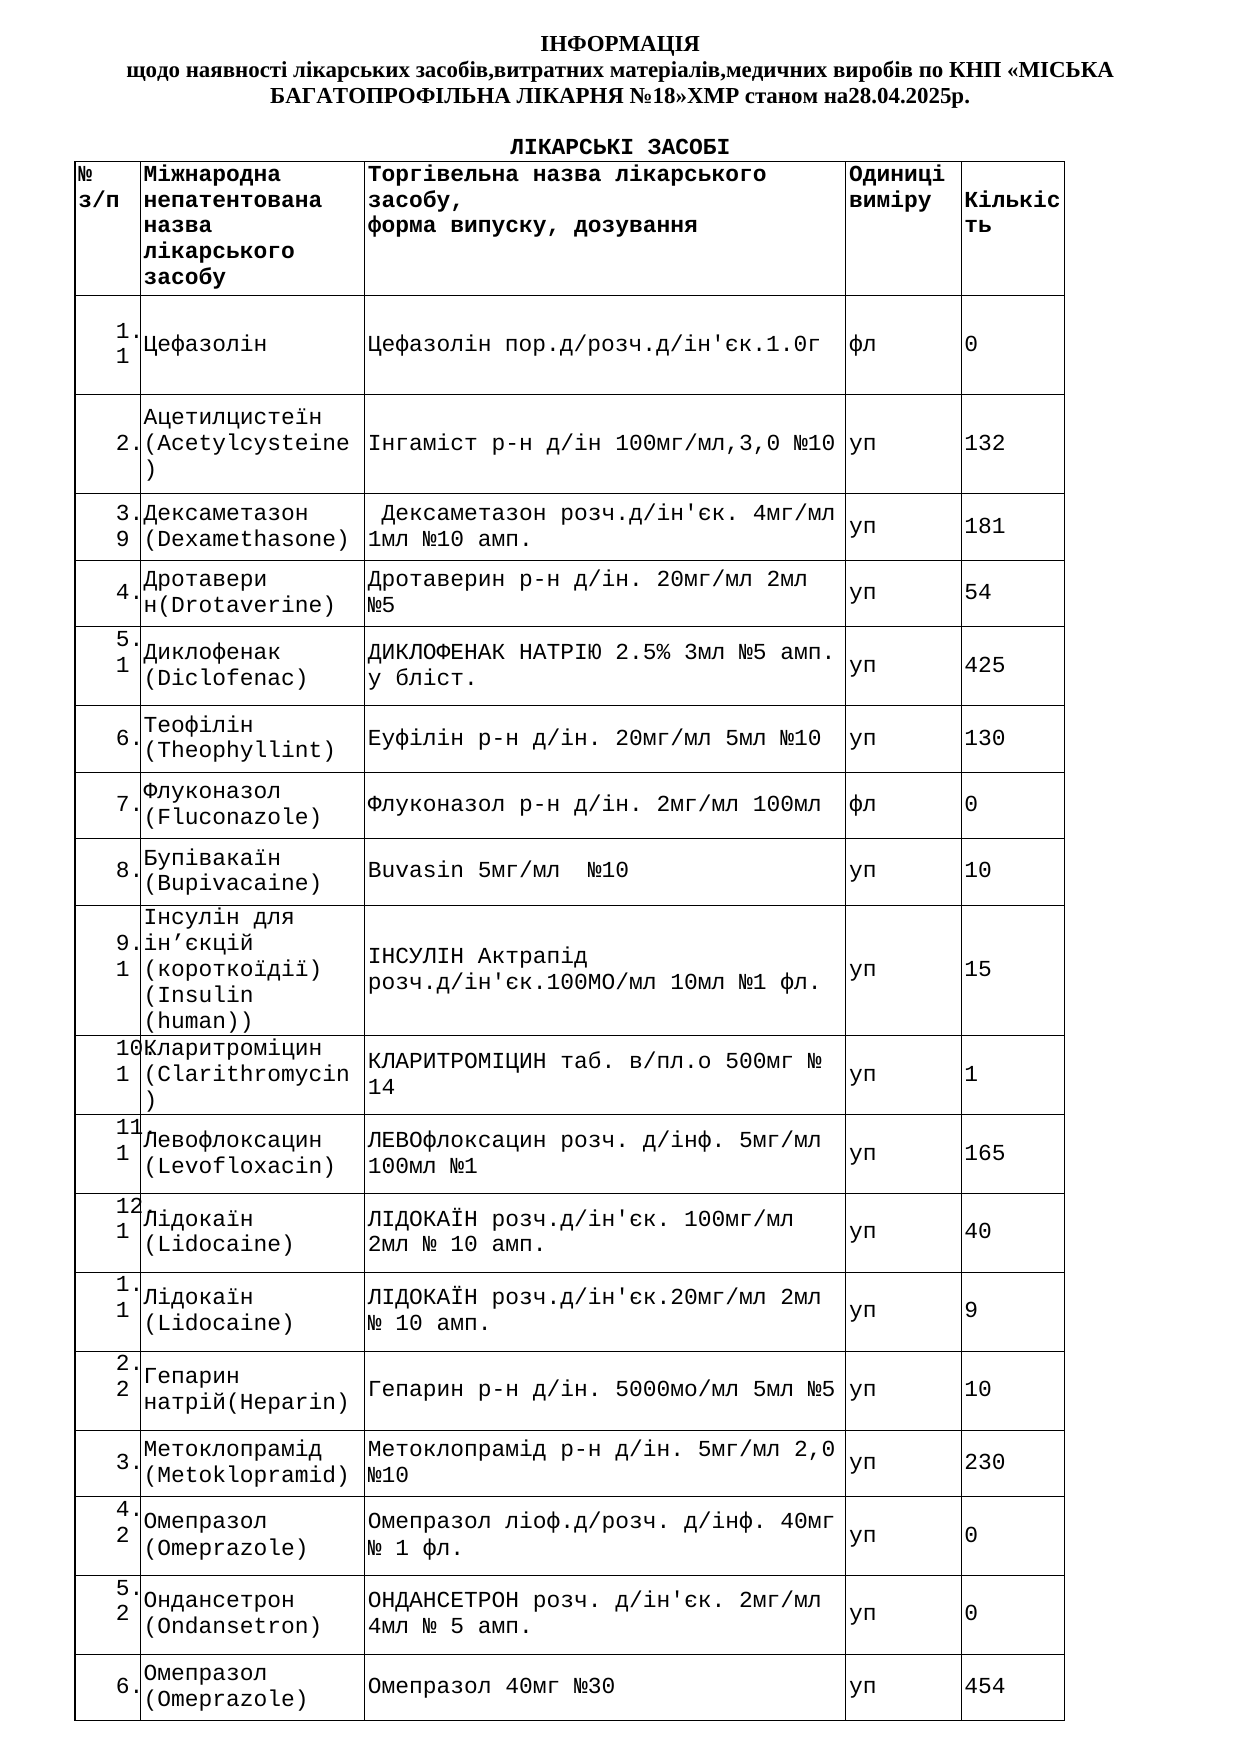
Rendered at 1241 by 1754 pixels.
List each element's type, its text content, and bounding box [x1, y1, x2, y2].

table_cell Цефазолін пор.д/розч.д/ін'єк.1.0г [365, 296, 845, 394]
text щодо наявності лікарських засобів,витратних матеріалів,медичних виробів по КНП «МІСЬКА БАГАТОПРОФІЛЬНА ЛІКАРНЯ №18»ХМР станом на28.04.2025р. [75, 56, 1165, 109]
table_cell уп [846, 906, 961, 1035]
table_header Міжнародна непатентована назва лікарського засобу [141, 162, 364, 295]
table_cell фл [846, 296, 961, 394]
table_cell Дексаметазон (Dexamethasone) [141, 494, 364, 560]
table_cell Омепразол 40мг №30 [365, 1655, 845, 1720]
table_cell 40 [962, 1194, 1064, 1272]
table_cell уп [846, 1036, 961, 1114]
table_cell уп [846, 706, 961, 772]
table_cell 13 [76, 1036, 140, 1114]
table_cell Дротаверин(Drotaverine) [141, 561, 364, 626]
table_cell [76, 1655, 140, 1720]
table_cell [76, 561, 140, 626]
table_cell уп [846, 395, 961, 493]
table_cell уп [846, 627, 961, 705]
table_cell 165 [962, 1115, 1064, 1193]
table_cell Еуфілін р-н д/ін. 20мг/мл 5мл №10 [365, 706, 845, 772]
table_cell КЛАРИТРОМІЦИН таб. в/пл.о 500мг № 14 [365, 1036, 845, 1114]
table_cell Кларитроміцин (Clarithromycin) [141, 1036, 364, 1114]
table_cell уп [846, 1273, 961, 1351]
table_cell 23 [76, 1576, 140, 1654]
table_cell Інгаміст р-н д/ін 100мг/мл,3,0 №10 [365, 395, 845, 493]
table_cell уп [846, 1497, 961, 1575]
table_cell Метоклопрамід(Metoklopramid) [141, 1431, 364, 1496]
table_cell ДИКЛОФЕНАК НАТРІЮ 2.5% 3мл №5 амп. у бліст. [365, 627, 845, 705]
table_cell Теофілін(Theophyllint) [141, 706, 364, 772]
table_header Одиниці виміру [846, 162, 961, 295]
table_cell [76, 839, 140, 904]
table_cell Флуконазол(Fluconazole) [141, 773, 364, 838]
table_cell Ацетилцистеїн(Acetylcysteine) [141, 395, 364, 493]
table_cell 132 [962, 395, 1064, 493]
table_cell уп [846, 561, 961, 626]
table_cell [76, 395, 140, 493]
table_cell уп [846, 1655, 961, 1720]
table_cell 1 [76, 296, 140, 394]
table_cell 181 [962, 494, 1064, 560]
table_cell Гепарин р-н д/ін. 5000мо/мл 5мл №5 [365, 1352, 845, 1429]
table_cell Метоклопрамід р-н д/ін. 5мг/мл 2,0 №10 [365, 1431, 845, 1496]
table_header Торгівельна назва лікарського засобу, форма випуску, дозування [365, 162, 845, 295]
table_cell [76, 773, 140, 838]
table_cell 20 [76, 1352, 140, 1429]
table_cell Омепразол (Omeprazole) [141, 1497, 364, 1575]
table_cell ІНСУЛІН Актрапід розч.д/ін'єк.100МО/мл 10мл №1 фл. [365, 906, 845, 1035]
table_cell Бупівакаїн(Bupivacaine) [141, 839, 364, 904]
table_cell 0 [962, 773, 1064, 838]
table_cell уп [846, 1194, 961, 1272]
table_cell 10 [962, 839, 1064, 904]
table_cell Дексаметазон розч.д/ін'єк. 4мг/мл 1мл №10 амп. [365, 494, 845, 560]
table_cell уп [846, 1115, 961, 1193]
table_cell 17 [76, 1273, 140, 1351]
table_cell Дротаверин р-н д/ін. 20мг/мл 2мл №5 [365, 561, 845, 626]
table_cell фл [846, 773, 961, 838]
table_cell Омепразол (Omeprazole) [141, 1655, 364, 1720]
table_cell уп [846, 1352, 961, 1429]
table_cell 9 [962, 1273, 1064, 1351]
table_cell [76, 1431, 140, 1496]
table_cell уп [846, 1431, 961, 1496]
table_cell ЛЕВОфлоксацин розч. д/інф. 5мг/мл 100мл №1 [365, 1115, 845, 1193]
table_cell 14 [76, 1115, 140, 1193]
table_cell ЛІДОКАЇН розч.д/ін'єк.20мг/мл 2мл № 10 амп. [365, 1273, 845, 1351]
table_header № з/п [76, 162, 140, 295]
table_cell ЛІДОКАЇН розч.д/ін'єк. 100мг/мл 2мл № 10 амп. [365, 1194, 845, 1272]
table_cell 10 [962, 1352, 1064, 1429]
table_cell ОНДАНСЕТРОН розч. д/ін'єк. 2мг/мл 4мл № 5 амп. [365, 1576, 845, 1654]
table_cell 9 [76, 494, 140, 560]
table_cell 230 [962, 1431, 1064, 1496]
table_cell 0 [962, 1497, 1064, 1575]
table_cell Buvasin 5мг/мл №10 [365, 839, 845, 904]
text ІНФОРМАЦІЯ [75, 29, 1165, 56]
table_cell Ондансетрон (Ondansetron) [141, 1576, 364, 1654]
table_cell Левофлоксацин (Levofloxacin) [141, 1115, 364, 1193]
table_cell 0 [962, 1576, 1064, 1654]
table_cell 454 [962, 1655, 1064, 1720]
table_cell Гепарин натрій(Heparin) [141, 1352, 364, 1429]
table_cell уп [846, 1576, 961, 1654]
table_cell 130 [962, 706, 1064, 772]
table_cell Диклофенак (Diclofenac) [141, 627, 364, 705]
table_cell Омепразол ліоф.д/розч. д/інф. 40мг № 1 фл. [365, 1497, 845, 1575]
table_cell Флуконазол р-н д/ін. 2мг/мл 100мл [365, 773, 845, 838]
table_cell 1 [962, 1036, 1064, 1114]
text ЛІКАРСЬКІ ЗАСОБІ [75, 135, 1165, 161]
table_cell [76, 706, 140, 772]
table_cell уп [846, 494, 961, 560]
table_cell Інсулін для ін’єкцій (короткоїдії) (Insulin (human)) [141, 906, 364, 1035]
table_cell уп [846, 839, 961, 904]
table_cell 0 [962, 296, 1064, 394]
table_cell 425 [962, 627, 1064, 705]
table_cell Цефазолін [141, 296, 364, 394]
table_cell 10 [76, 627, 140, 705]
table_cell Лідокаїн (Lidocaine) [141, 1273, 364, 1351]
table_cell 12 [76, 906, 140, 1035]
table_cell 21 [76, 1497, 140, 1575]
table_cell 17 [76, 1194, 140, 1272]
table_header Кількість [962, 162, 1064, 295]
table_cell 54 [962, 561, 1064, 626]
table_cell 15 [962, 906, 1064, 1035]
table_cell Лідокаїн (Lidocaine) [141, 1194, 364, 1272]
